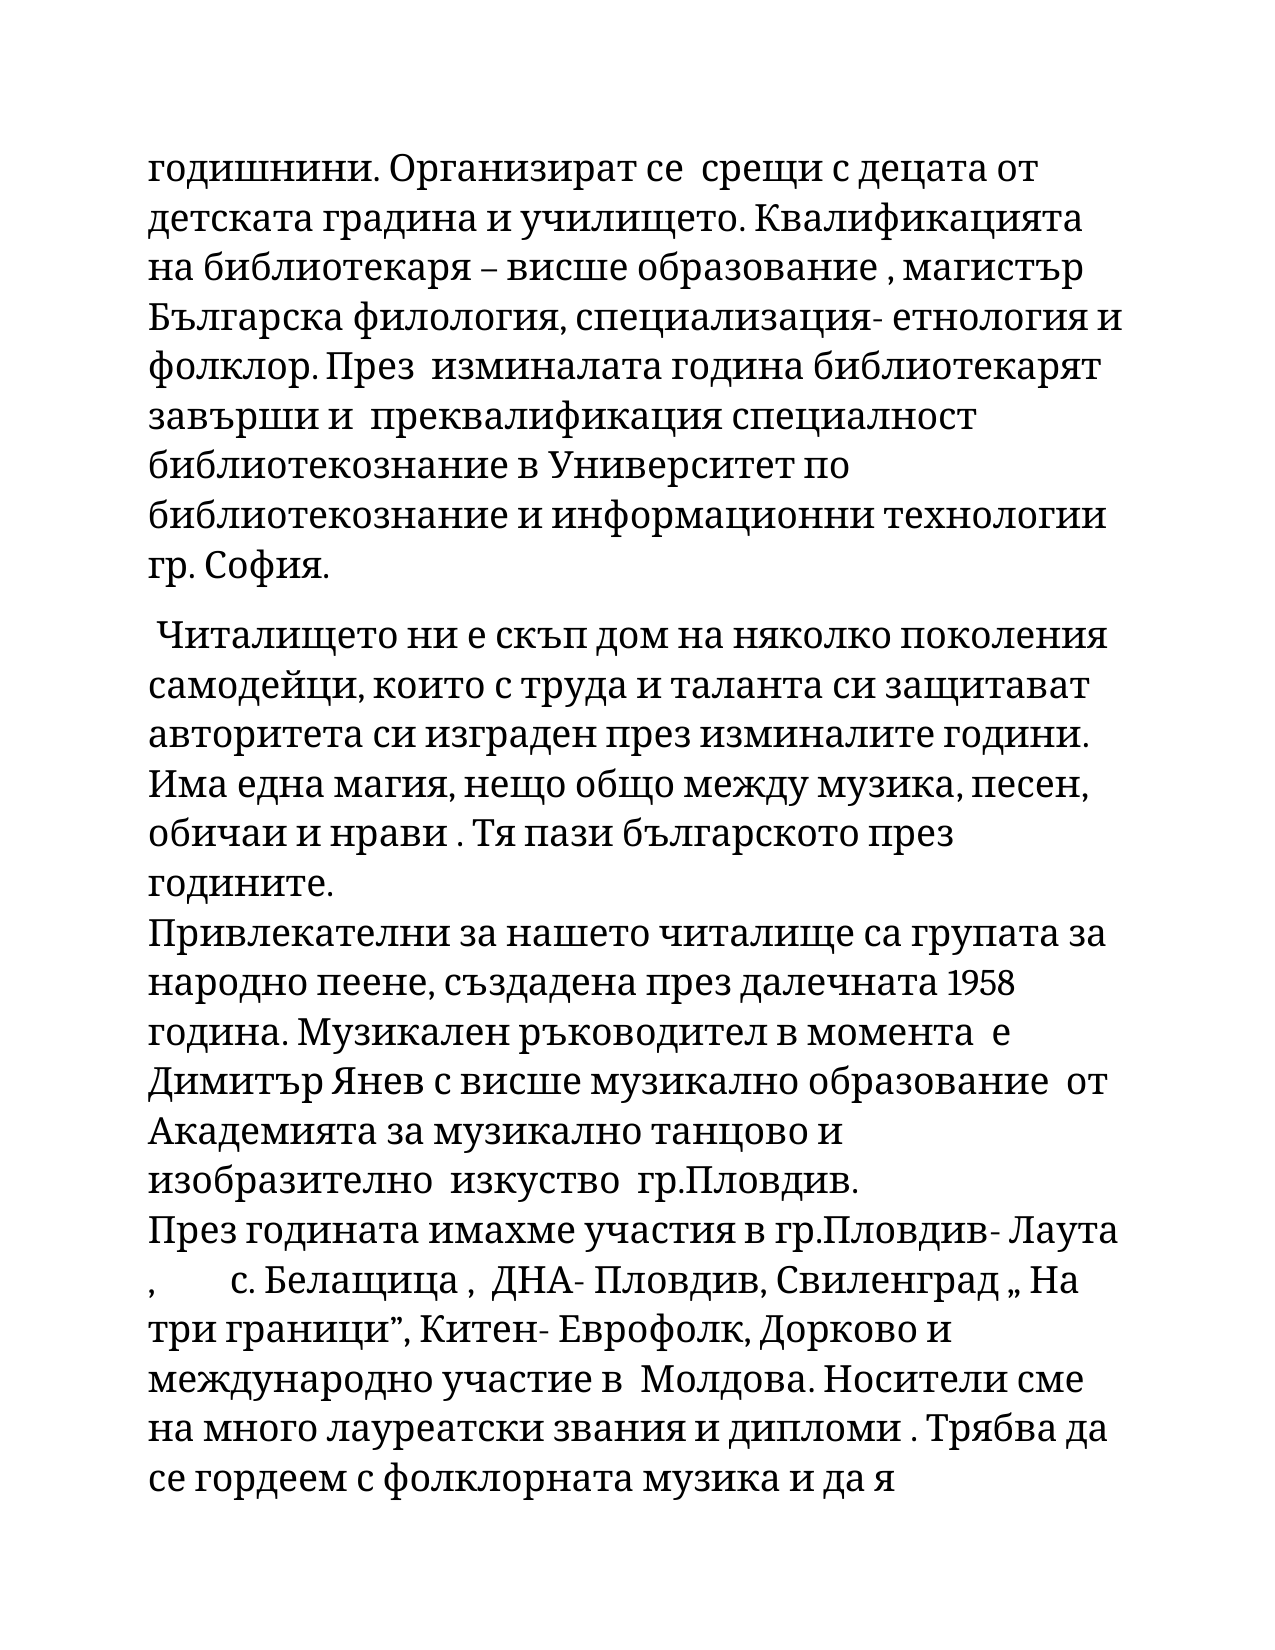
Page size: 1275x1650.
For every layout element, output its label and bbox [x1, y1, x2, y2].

text [148, 148, 1127, 587]
text [148, 615, 1127, 1501]
